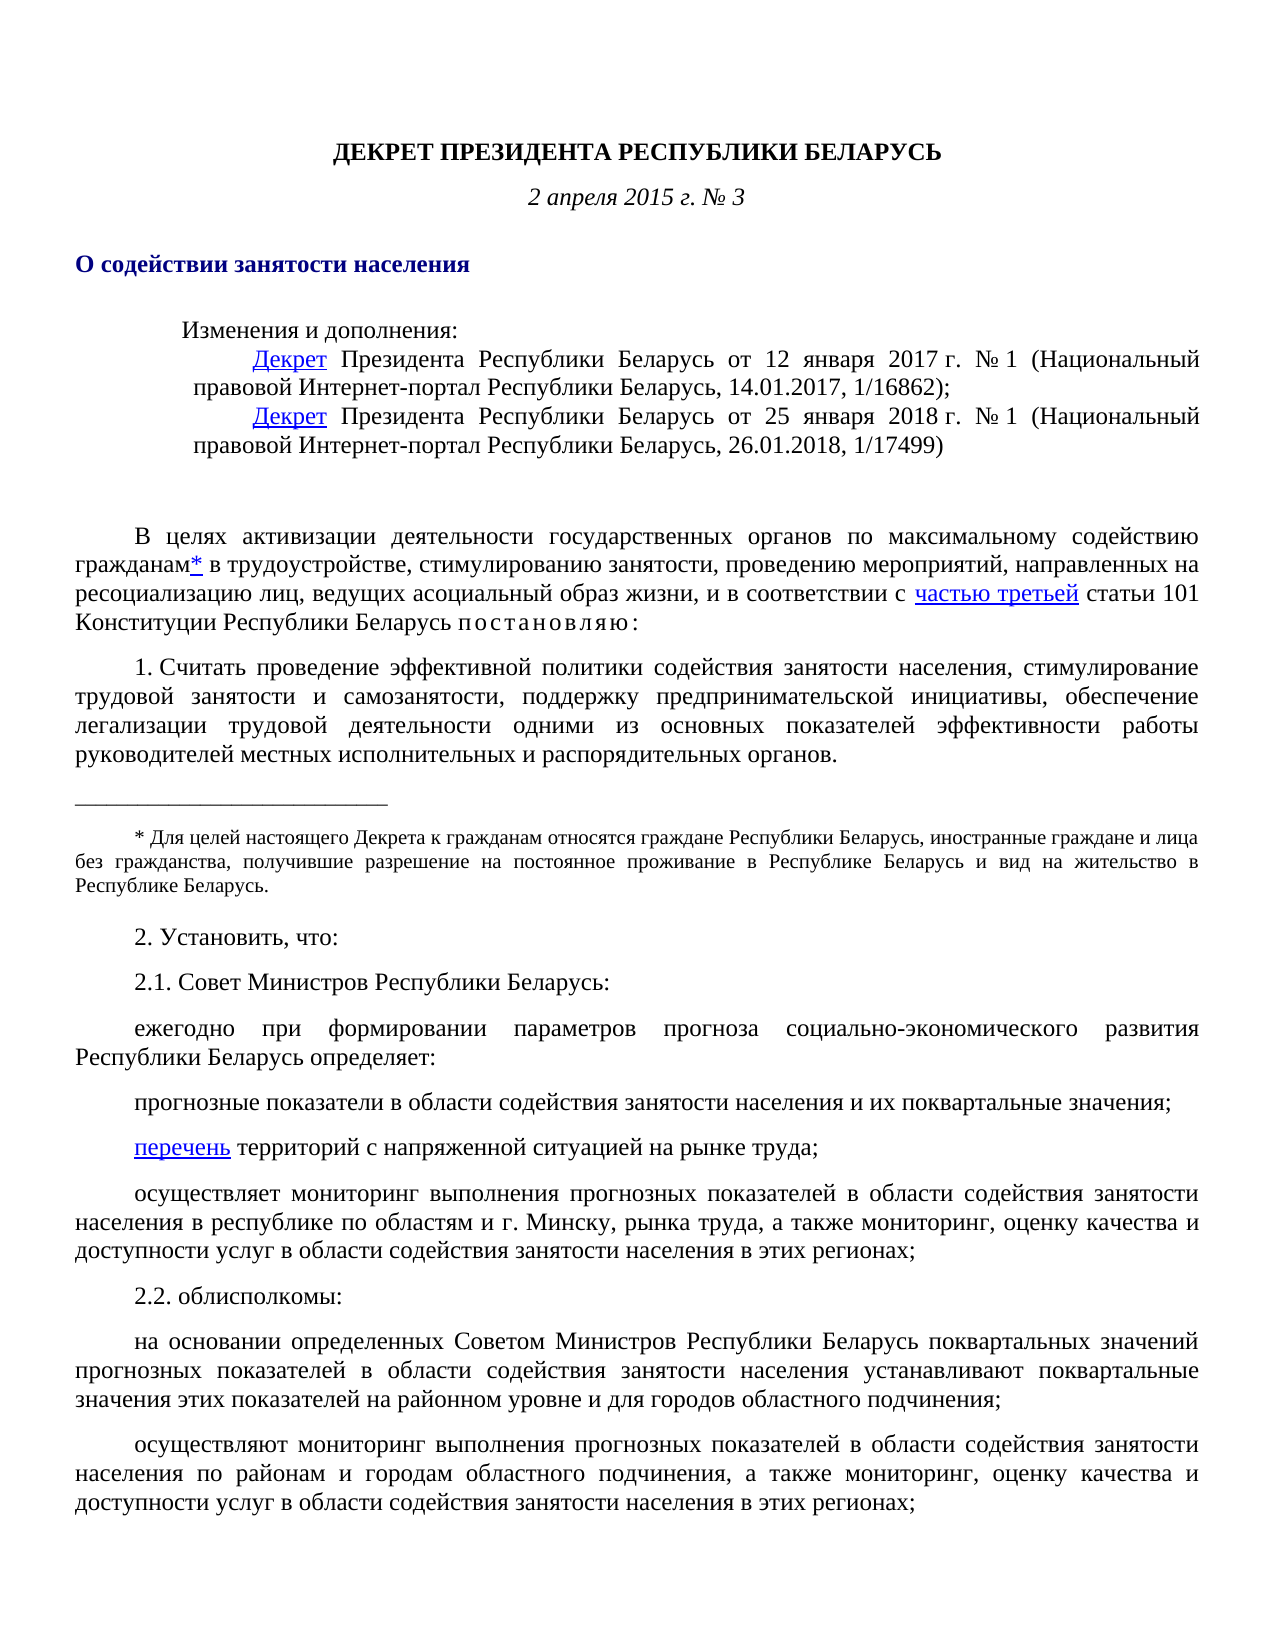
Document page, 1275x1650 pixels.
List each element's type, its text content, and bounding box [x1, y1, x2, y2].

text В целях активизации деятельности государственных органов по максимальному содействию гражданам* в трудоустройстве, стимулированию занятости, проведению мероприятий, направленных на ресоциализацию лиц, ведущих асоциальный образ жизни, и в соответствии с частью третьей статьи 101 Конституции Республики Беларусь постановляю: [75, 521, 1200, 636]
text ДЕКРЕТ ПРЕЗИДЕНТА РЕСПУБЛИКИ БЕЛАРУСЬ [75, 137, 1200, 166]
text осуществляют мониторинг выполнения прогнозных показателей в области содействия занятости населения по районам и городам областного подчинения, а также мониторинг, оценку качества и доступности услуг в области содействия занятости населения в этих регионах; [75, 1429, 1200, 1515]
text * Для целей настоящего Декрета к гражданам относятся граждане Республики Беларусь, иностранные граждане и лица без гражданства, получившие разрешение на постоянное проживание в Республике Беларусь и вид на жительство в Республике Беларусь. [75, 825, 1200, 897]
text Декрет Президента Республики Беларусь от 25 января 2018 г. № 1 (Национальный правовой Интернет-портал Республики Беларусь, 26.01.2018, 1/17499) [193, 401, 1200, 459]
text 2.2. облисполкомы: [75, 1281, 1200, 1309]
text на основании определенных Советом Министров Республики Беларусь поквартальных значений прогнозных показателей в области содействия занятости населения устанавливают поквартальные значения этих показателей на районном уровне и для городов областного подчинения; [75, 1326, 1200, 1412]
text перечень территорий с напряженной ситуацией на рынке труда; [75, 1132, 1200, 1161]
title О содействии занятости населения [75, 249, 964, 277]
text Декрет Президента Республики Беларусь от 12 января 2017 г. № 1 (Национальный правовой Интернет-портал Республики Беларусь, 14.01.2017, 1/16862); [193, 344, 1200, 401]
text 2. Установить, что: [75, 922, 1200, 951]
text Изменения и дополнения: [181, 315, 1200, 344]
text ______________________________ [75, 784, 1200, 808]
text 1. Считать проведение эффективной политики содействия занятости населения, стимулирование трудовой занятости и самозанятости, поддержку предпринимательской инициативы, обеспечение легализации трудовой деятельности одними из основных показателей эффективности работы руководителей местных исполнительных и распорядительных органов. [75, 652, 1200, 767]
text осуществляет мониторинг выполнения прогнозных показателей в области содействия занятости населения в республике по областям и г. Минску, рынка труда, а также мониторинг, оценку качества и доступности услуг в области содействия занятости населения в этих регионах; [75, 1178, 1200, 1264]
text прогнозные показатели в области содействия занятости населения и их поквартальные значения; [75, 1087, 1200, 1116]
text 2.1. Совет Министров Республики Беларусь: [75, 967, 1200, 996]
text ежегодно при формировании параметров прогноза социально-экономического развития Республики Беларусь определяет: [75, 1013, 1200, 1070]
text 2 апреля 2015 г. № 3 [75, 182, 1200, 211]
